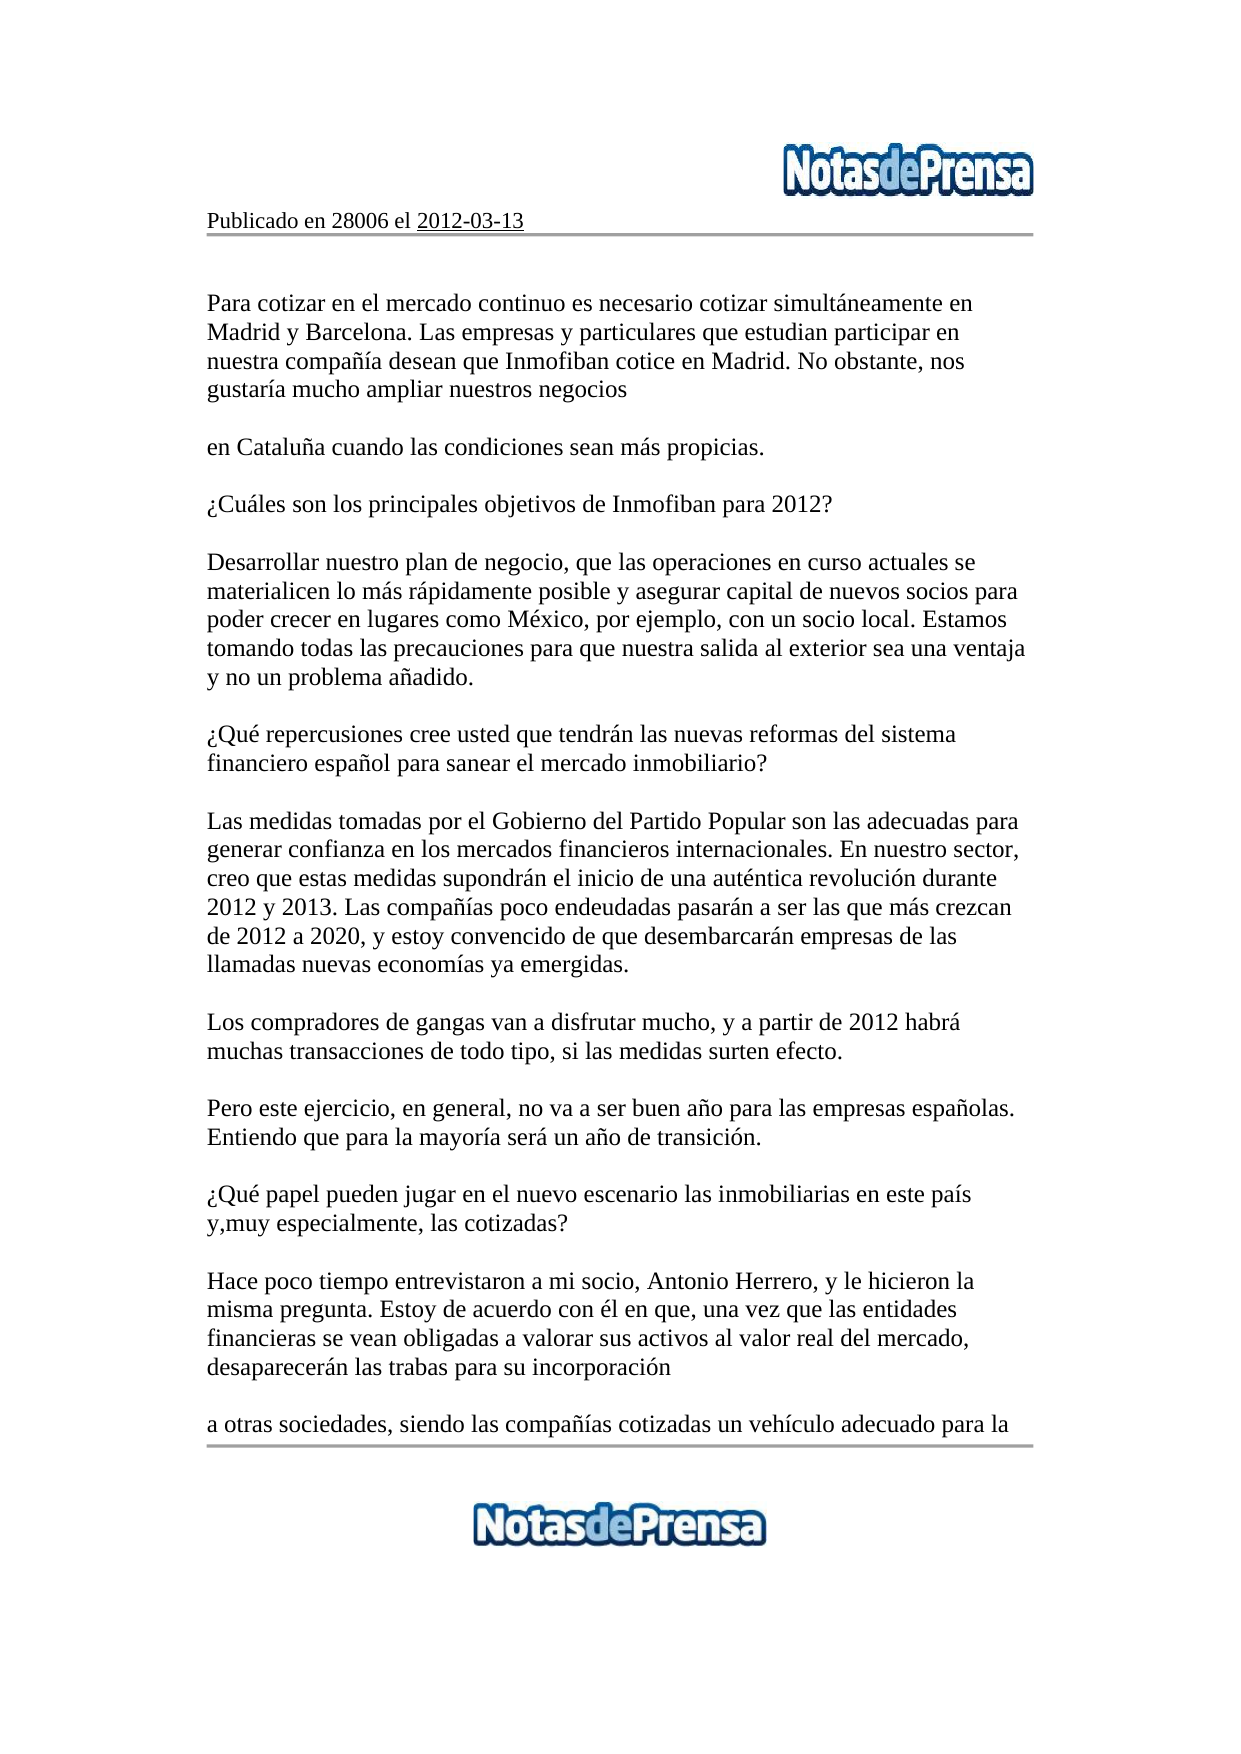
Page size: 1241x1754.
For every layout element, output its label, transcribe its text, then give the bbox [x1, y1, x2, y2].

picture [783, 142, 1034, 199]
picture [473, 1501, 767, 1548]
